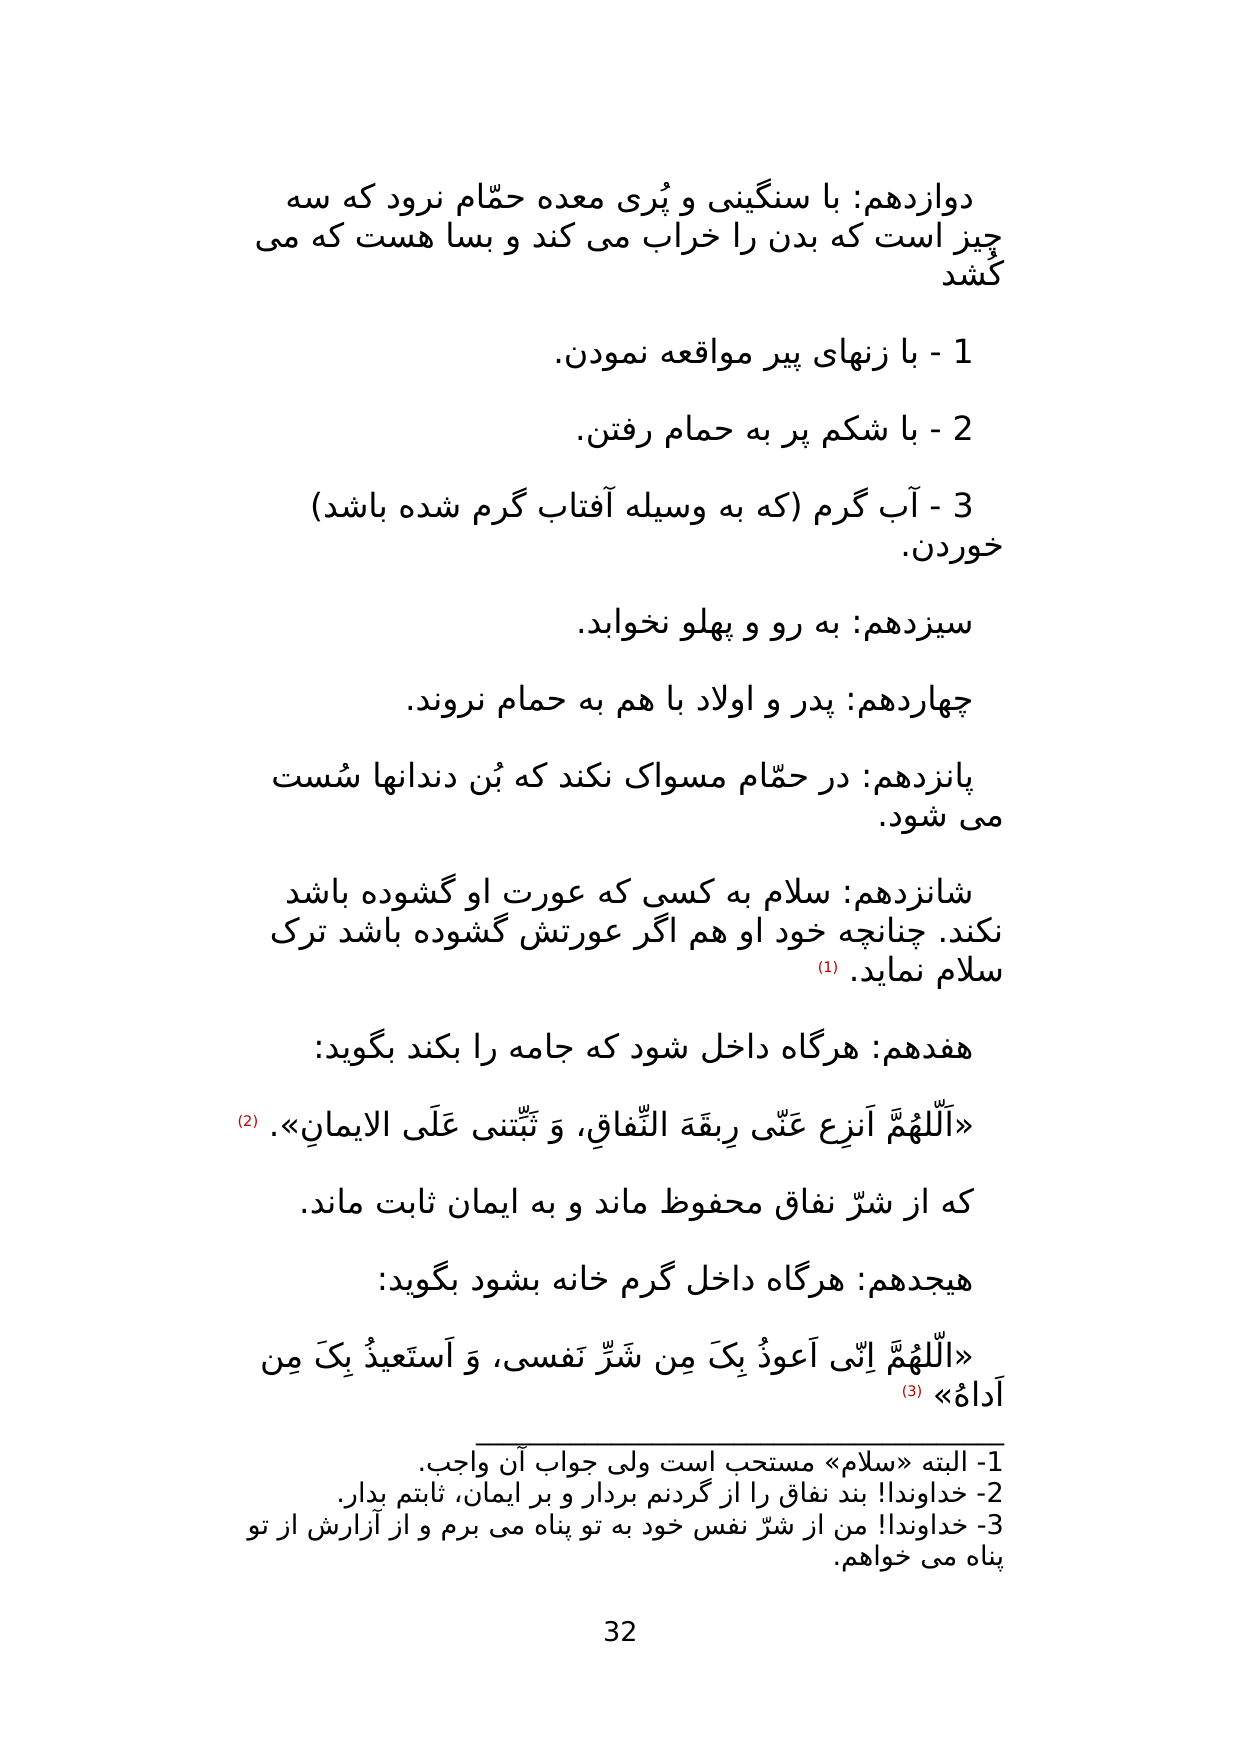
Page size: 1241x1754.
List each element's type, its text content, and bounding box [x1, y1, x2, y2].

text 1- البته «سلام» مستحب است ولی جواب آن واجب. [236, 1446, 1004, 1477]
text چهاردهم: پدر و اولاد با هم به حمام نروند. [236, 680, 1004, 718]
text 2- خداوندا! بند نفاق را از گردنم بردار و بر ایمان، ثابتم بدار. [236, 1477, 1004, 1509]
text که از شرّ نفاق محفوظ ماند و به ایمان ثابت ماند. [236, 1182, 1004, 1221]
text _______________________________________ [236, 1414, 1004, 1446]
text سیزدهم: به رو و پهلو نخوابد. [236, 602, 1004, 641]
text هیجدهم: هرگاه داخل گرم خانه بشود بگوید: [236, 1259, 1004, 1298]
text 3 - آب گرم (که به وسیله آفتاب گرم شده باشد) خوردن. [236, 486, 1004, 564]
text دوازدهم: با سنگینی و پُری معده حمّام نرود که سه چیز است که بدن را خراب می کند و بسا هست که می کُشد [236, 177, 1004, 294]
text «اَلّلهُمَّ اَنزِع عَنّی رِبقَهَ النِّفاقِ، وَ ثَبِّتنی عَلَی الایمانِ». (2) [236, 1105, 1004, 1144]
text 1 - با زنهای پیر مواقعه نمودن. [236, 332, 1004, 371]
text پانزدهم: در حمّام مسواک نکند که بُن دندانها سُست می شود. [236, 757, 1004, 834]
text هفدهم: هرگاه داخل شود که جامه را بکند بگوید: [236, 1028, 1004, 1067]
text 3- خداوندا! من از شرّ نفس خود به تو پناه می برم و از آزارش از تو پناه می خواهم. [236, 1509, 1004, 1572]
text 2 - با شکم پر به حمام رفتن. [236, 409, 1004, 448]
text «الّلهُمَّ اِنّی اَعوذُ بِکَ مِن شَرِّ نَفسی، وَ اَستَعیذُ بِکَ مِن اَداهُ» (3) [236, 1337, 1004, 1414]
text شانزدهم: سلام به کسی که عورت او گشوده باشد نکند. چنانچه خود او هم اگر عورتش گشوده باشد ترک سلام نماید. (1) [236, 873, 1004, 989]
